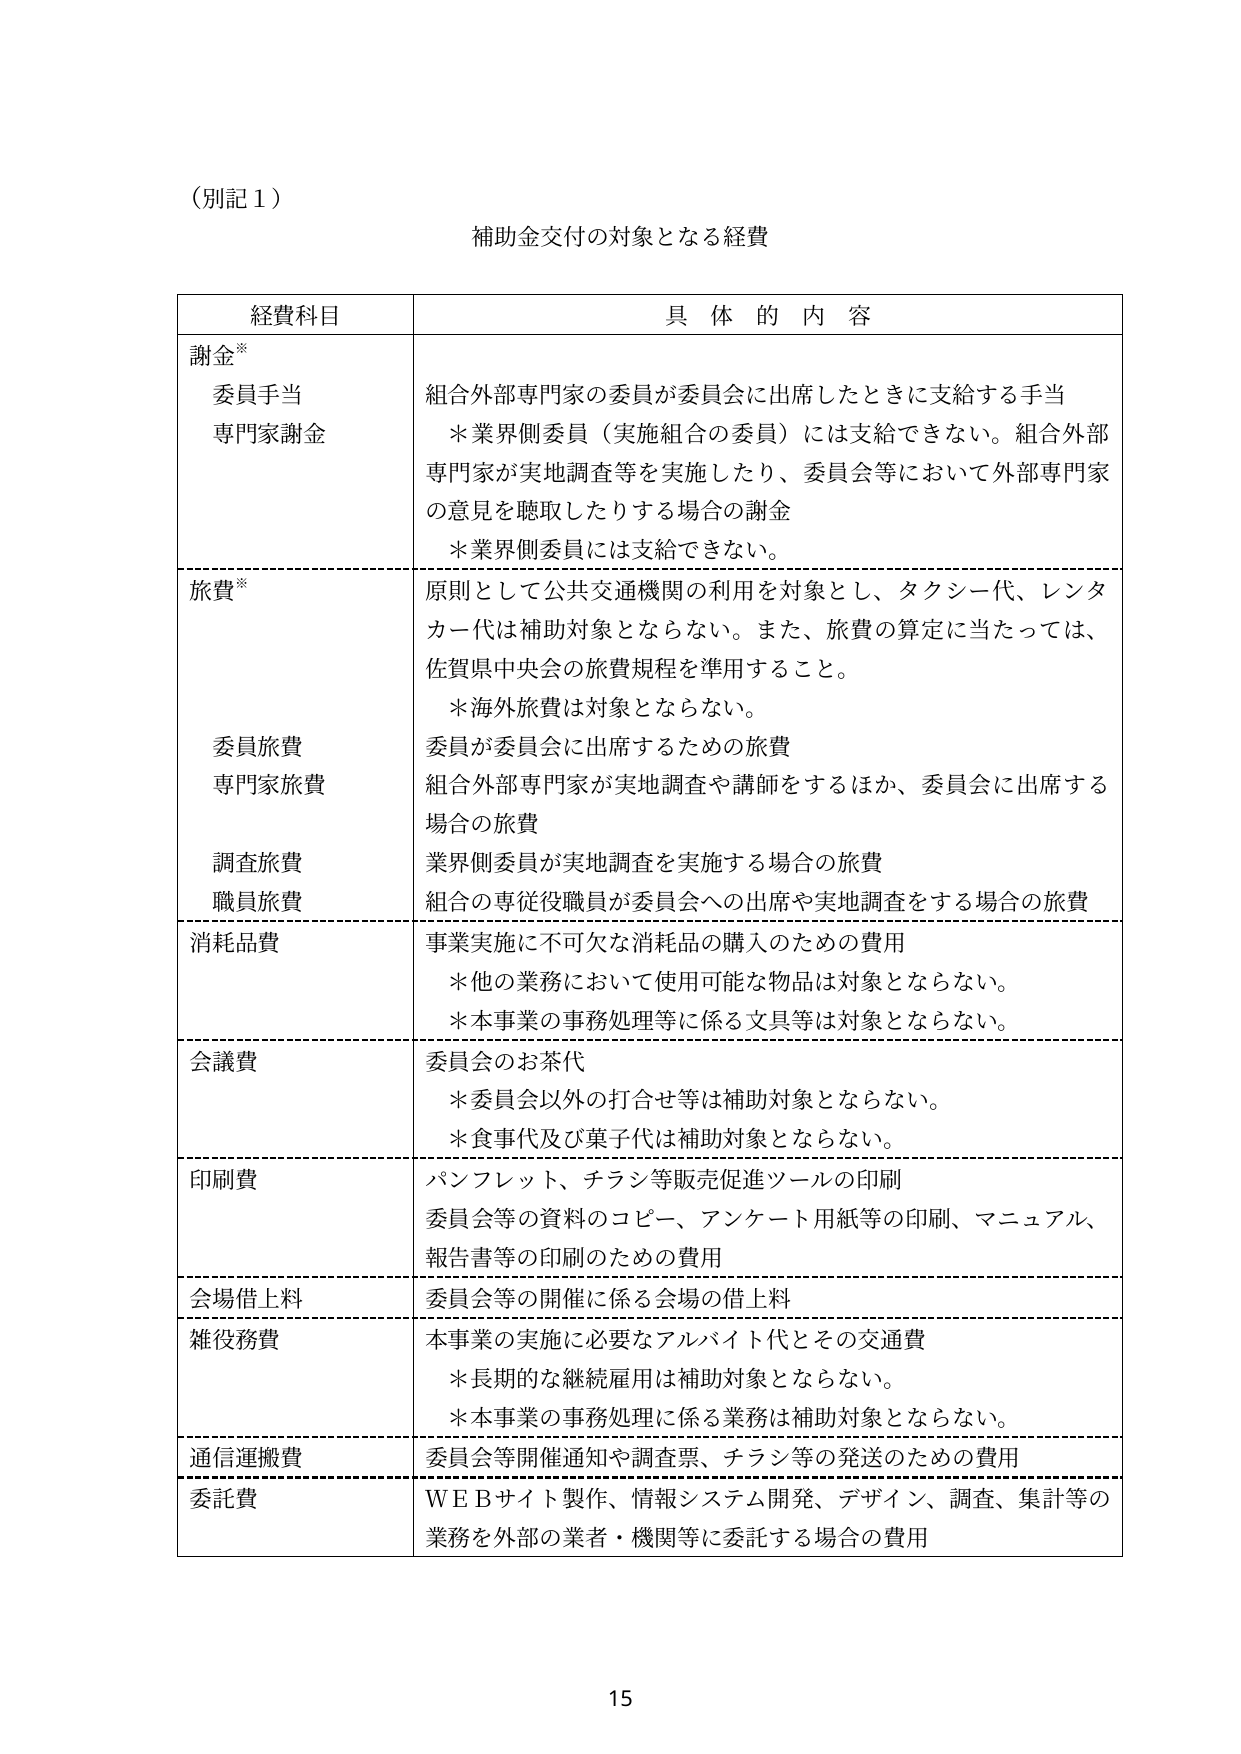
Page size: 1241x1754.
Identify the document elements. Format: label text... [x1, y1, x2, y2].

table_cell 会場借上料 [178, 1276, 413, 1317]
table_cell 委託費 [178, 1476, 413, 1556]
table_cell 事業実施に不可欠な消耗品の購入のための費用 ＊他の業務において使用可能な物品は対象とならない。 ＊本事業の事務処理等に係る文具等は対象とならない。 [414, 920, 1122, 1039]
table_cell 本事業の実施に必要なアルバイト代とその交通費 ＊長期的な継続雇用は補助対象とならない。 ＊本事業の事務処理に係る業務は補助対象とならない。 [414, 1317, 1122, 1436]
table_cell 消耗品費 [178, 920, 413, 1039]
table_cell 委員会等開催通知や調査票、チラシ等の発送のための費用 [414, 1436, 1122, 1476]
table_cell 原則として公共交通機関の利用を対象とし、タクシー代、レンタカー代は補助対象とならない。また、旅費の算定に当たっては、佐賀県中央会の旅費規程を準用すること。 ＊海外旅費は対象とならない。 委員が委員会に出席するための旅費 組合外部専門家が実地調査や講師をするほか、委員会に出席する場合の旅費 業界側委員が実地調査を実施する場合の旅費 組合の専従役職員が委員会への出席や実地調査をする場合の旅費 [414, 568, 1122, 920]
table_cell 委員会のお茶代 ＊委員会以外の打合せ等は補助対象とならない。 ＊食事代及び菓子代は補助対象とならない。 [414, 1039, 1122, 1157]
table_cell パンフレット、チラシ等販売促進ツールの印刷 委員会等の資料のコピー、アンケート用紙等の印刷、マニュアル、報告書等の印刷のための費用 [414, 1157, 1122, 1276]
table_cell 通信運搬費 [178, 1436, 413, 1476]
table_cell ＷＥＢサイト製作、情報システム開発、デザイン、調査、集計等の業務を外部の業者・機関等に委託する場合の費用 [414, 1476, 1122, 1556]
table_cell 謝金※ 委員手当 専門家謝金 [178, 335, 413, 568]
table_cell 印刷費 [178, 1157, 413, 1276]
table_cell 会議費 [178, 1039, 413, 1157]
table_cell 旅費※ 委員旅費 専門家旅費 調査旅費 職員旅費 [178, 568, 413, 920]
table_cell 委員会等の開催に係る会場の借上料 [414, 1276, 1122, 1317]
table_header 具 体 的 内 容 [414, 295, 1122, 334]
table_header 経費科目 [178, 295, 413, 334]
table_cell 組合外部専門家の委員が委員会に出席したときに支給する手当 ＊業界側委員（実施組合の委員）には支給できない。組合外部専門家が実地調査等を実施したり、委員会等において外部専門家の意見を聴取したりする場合の謝金 ＊業界側委員には支給できない。 [414, 335, 1122, 568]
text 補助金交付の対象となる経費 [177, 216, 1063, 255]
text （別記１） [177, 178, 1063, 216]
table_cell 雑役務費 [178, 1317, 413, 1436]
